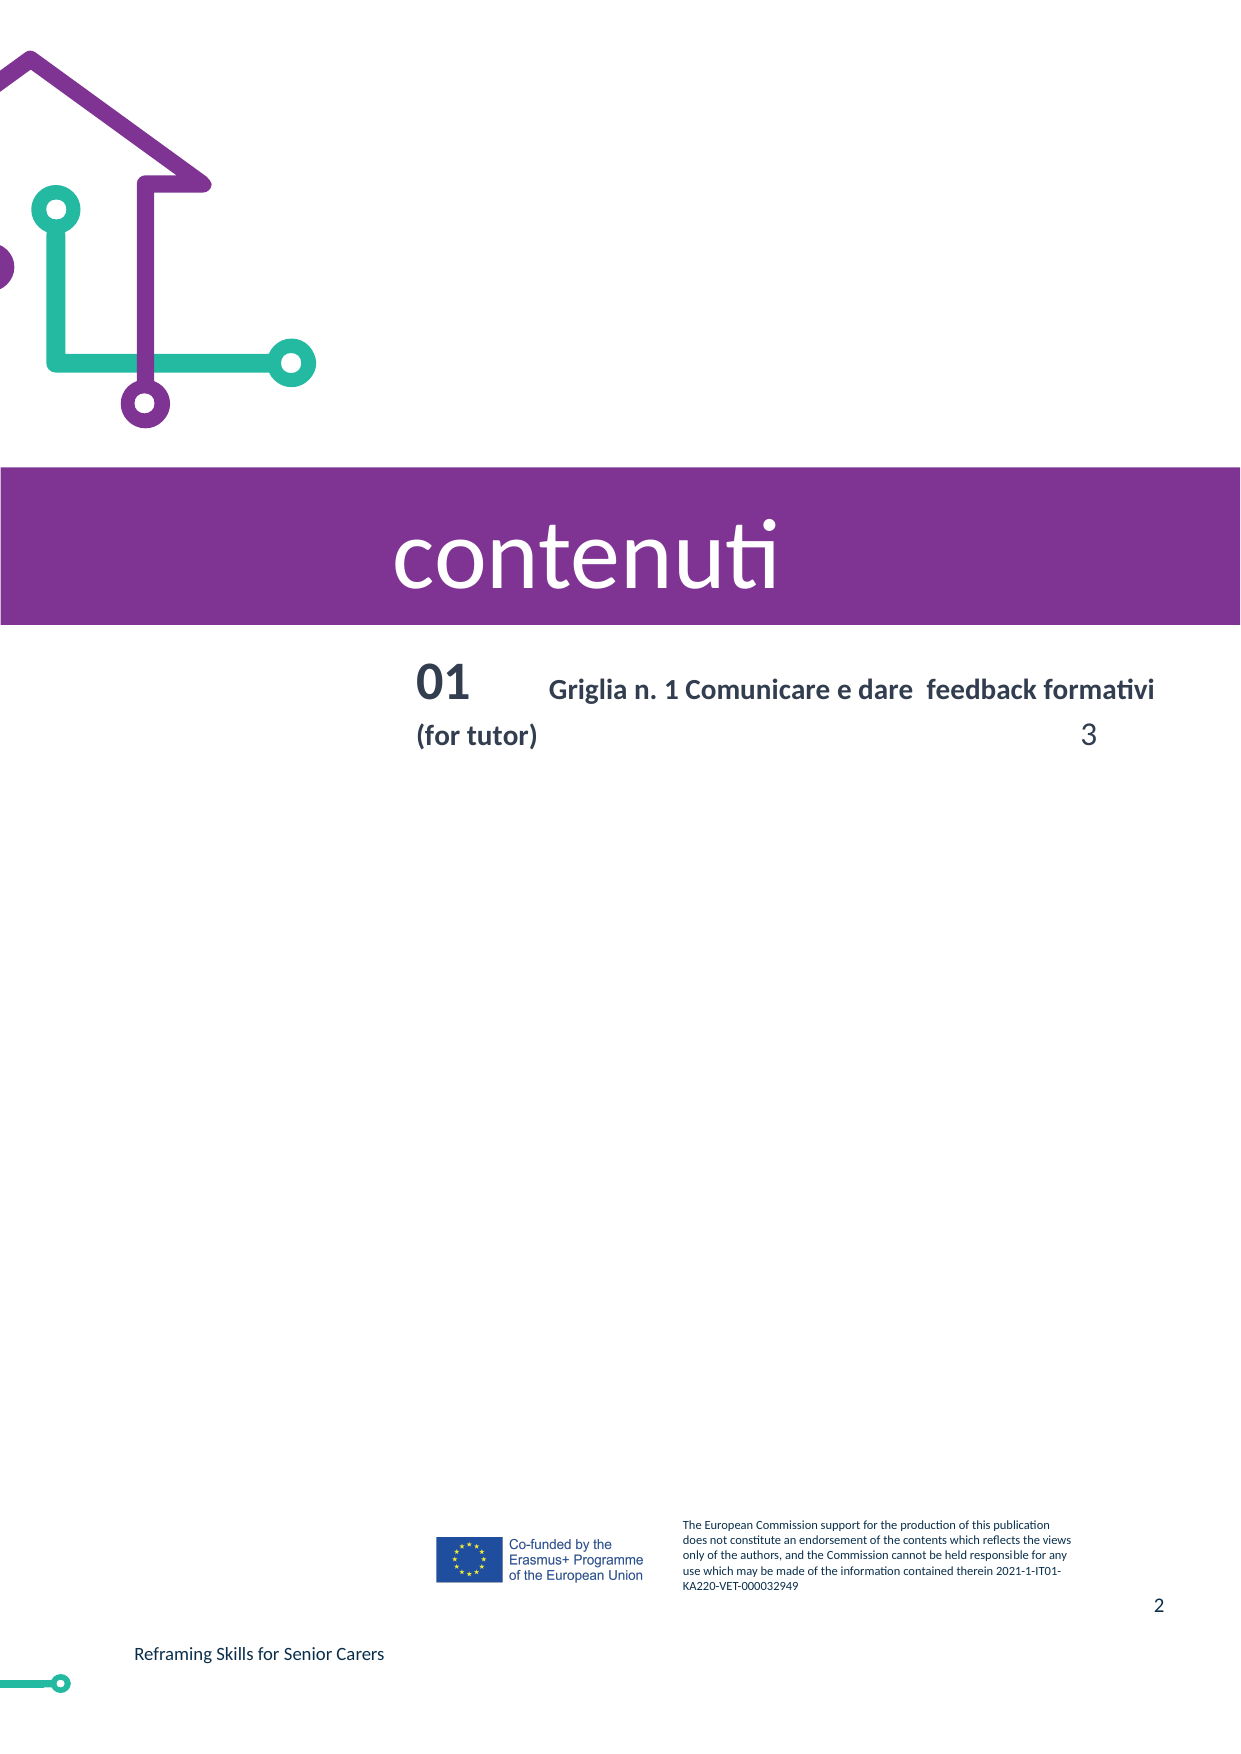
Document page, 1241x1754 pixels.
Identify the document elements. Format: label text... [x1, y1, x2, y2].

text 01 Griglia n. 1 Comunicare e dare feedback formativi (for tutor) 3 [416, 647, 1164, 754]
